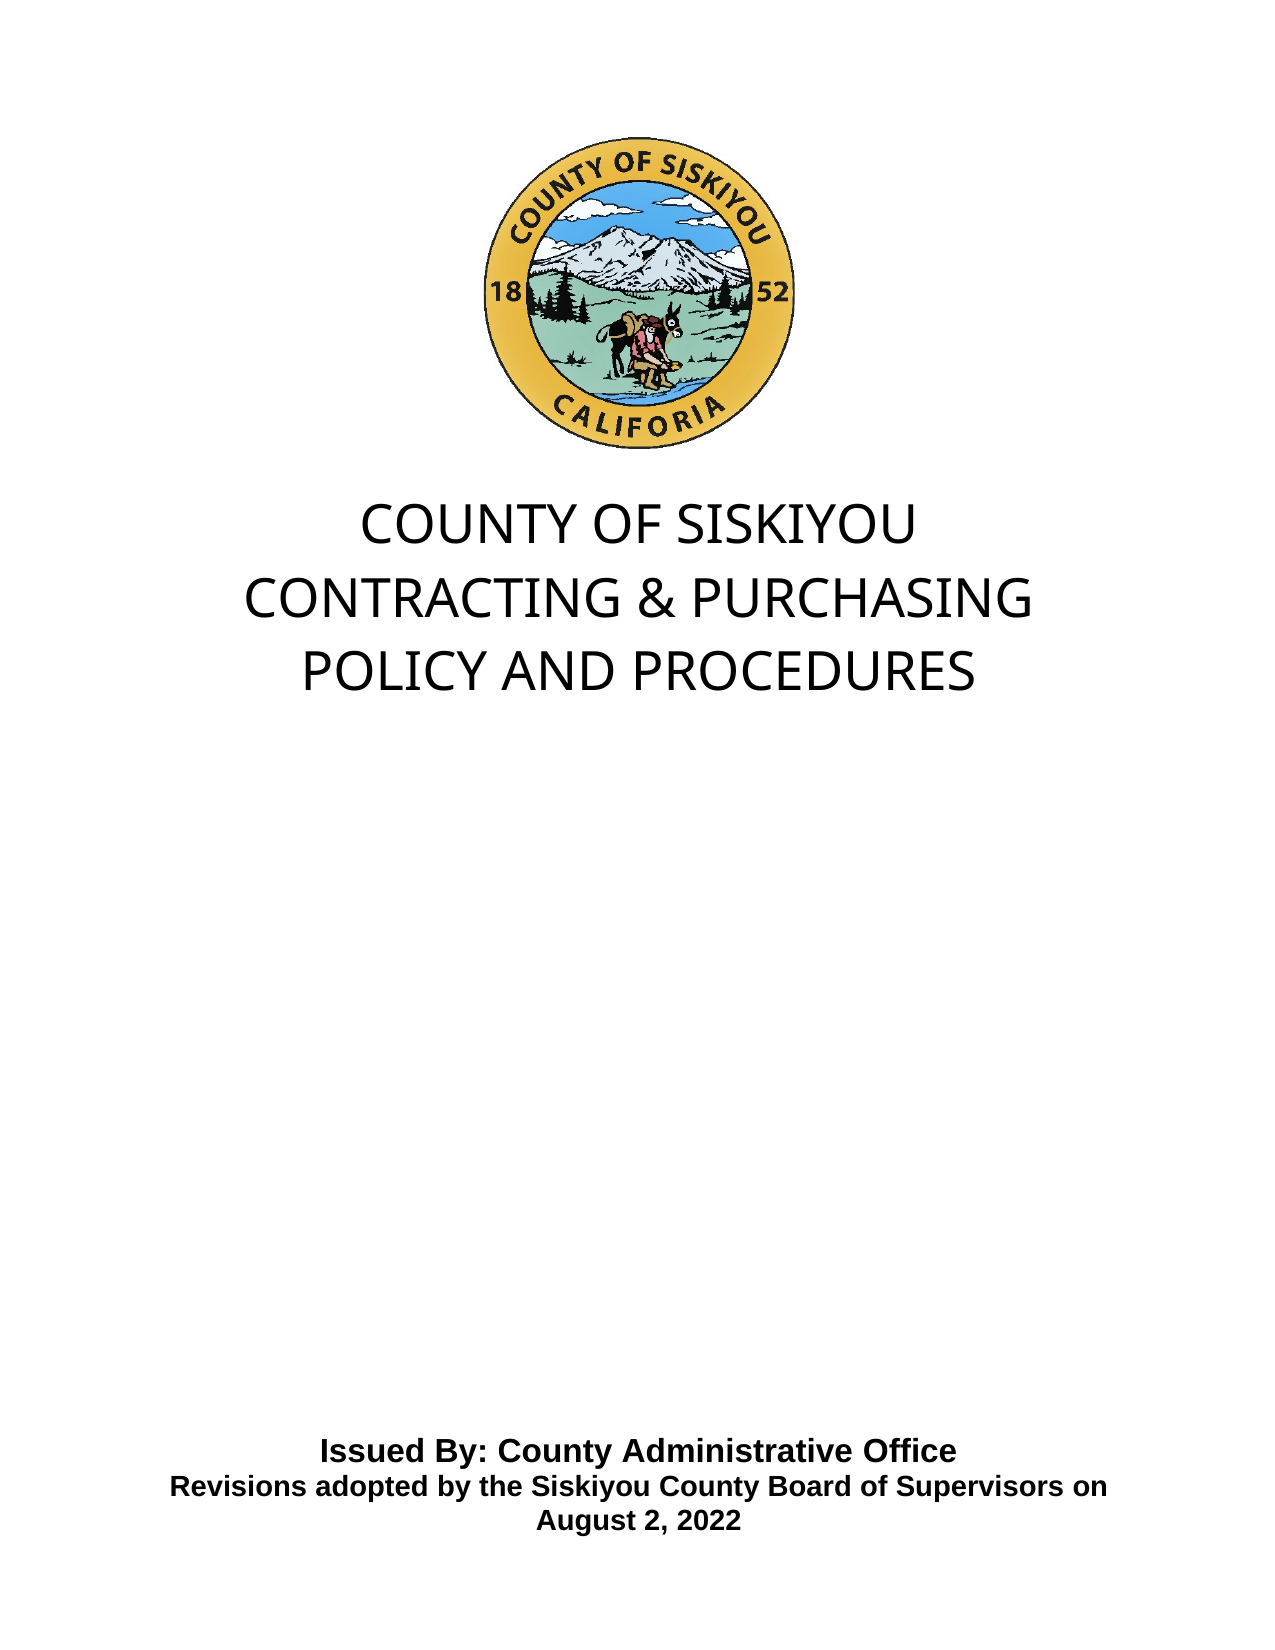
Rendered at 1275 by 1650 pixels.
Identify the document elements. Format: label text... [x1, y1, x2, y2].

picture [483, 137, 795, 449]
title COUNTY OF SISKIYOU CONTRACTING & PURCHASING POLICY AND PROCEDURES [169, 485, 1108, 707]
subtitle Issued By: County Administrative Office [147, 1431, 1130, 1469]
text Revisions adopted by the Siskiyou County Board of Supervisors on August 2, 2022 [147, 1469, 1130, 1537]
